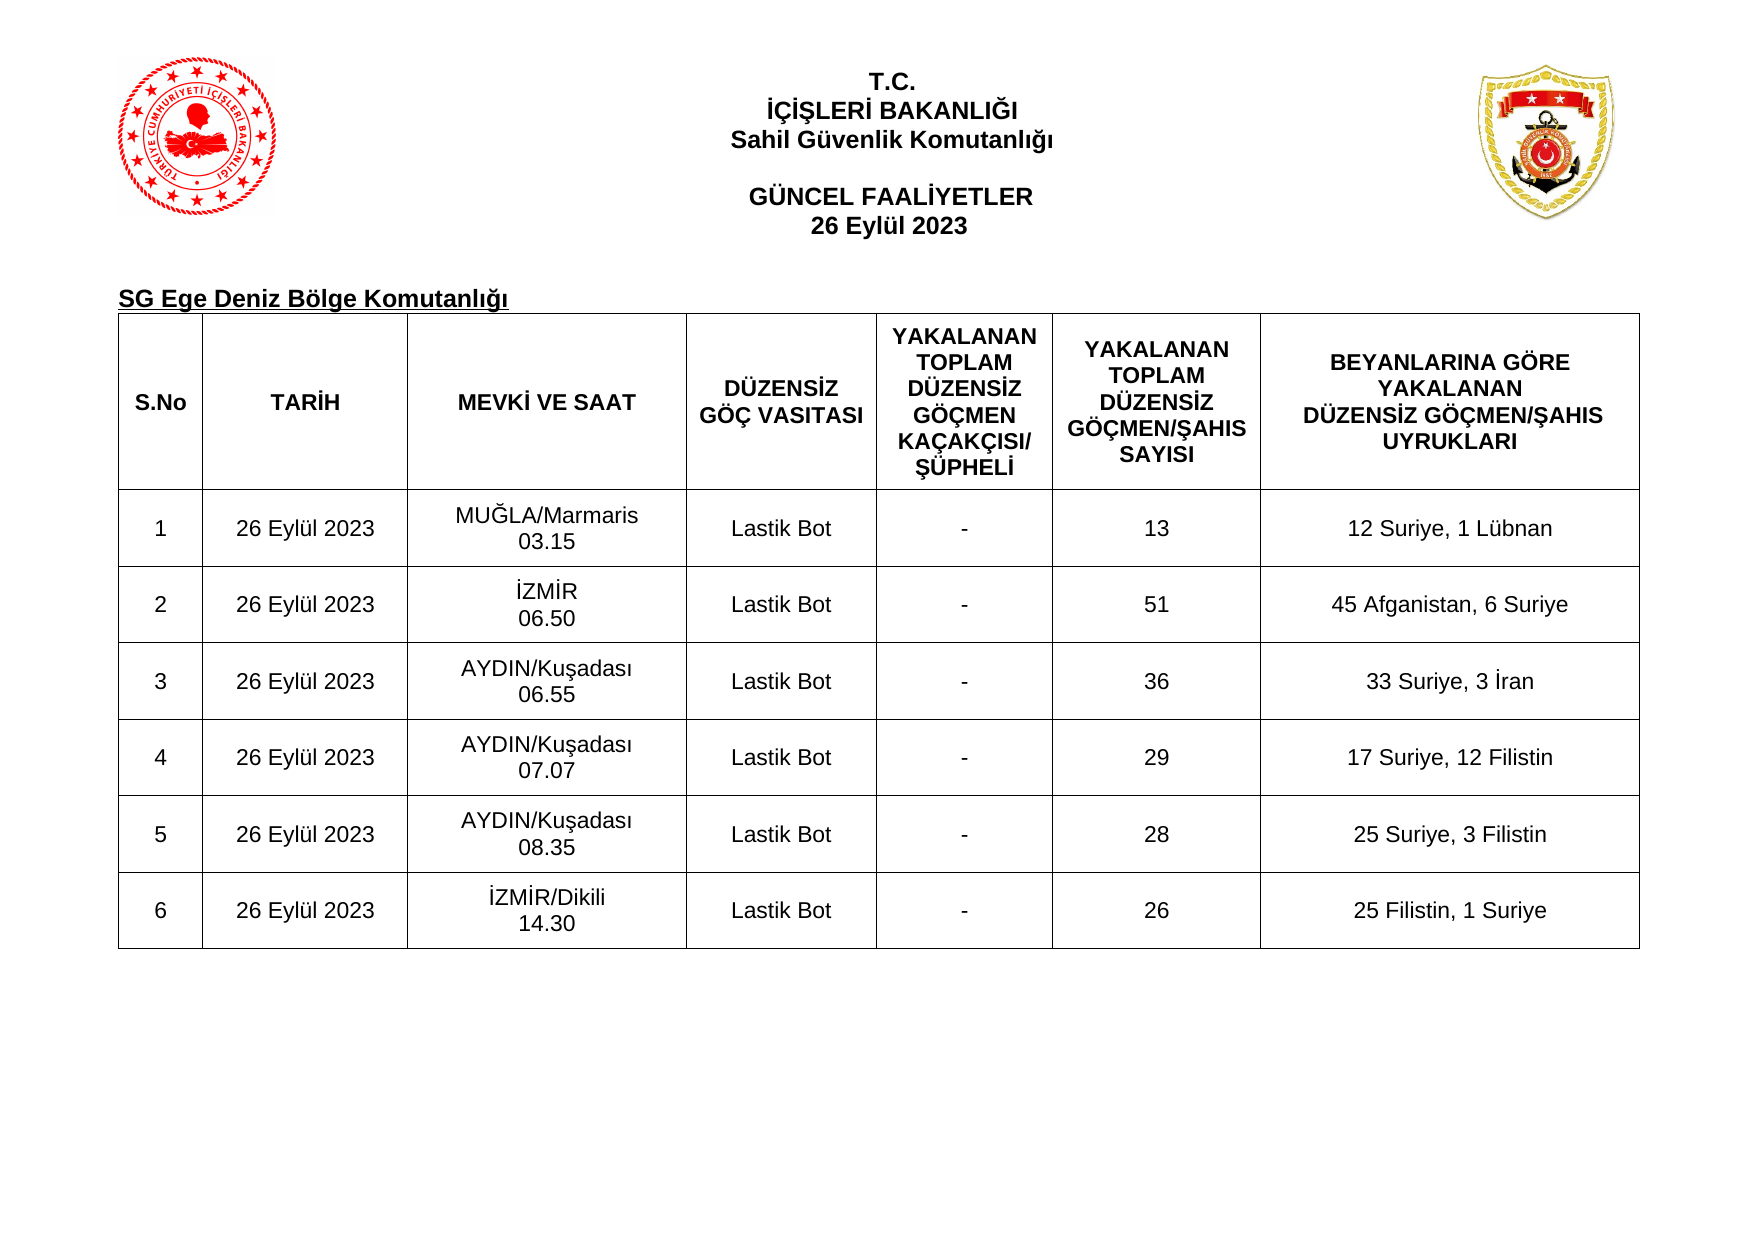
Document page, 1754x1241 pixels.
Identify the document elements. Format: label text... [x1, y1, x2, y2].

table_cell 3 [119, 643, 202, 719]
table_cell 26 Eylül 2023 [203, 796, 407, 872]
table_cell 29 [1053, 720, 1260, 795]
table_cell 25 Suriye, 3 Filistin [1261, 796, 1639, 872]
table_cell 17 Suriye, 12 Filistin [1261, 720, 1639, 795]
table_cell İZMİR/Dikili 14.30 [408, 873, 686, 948]
table_header MEVKİ VE SAAT [408, 314, 686, 489]
table_header S.No [119, 314, 202, 489]
table_cell 36 [1053, 643, 1260, 719]
table_cell 26 Eylül 2023 [203, 490, 407, 566]
picture [118, 57, 276, 215]
table_header BEYANLARINA GÖRE YAKALANAN DÜZENSİZ GÖÇMEN/ŞAHIS UYRUKLARI [1261, 314, 1639, 489]
table_cell 26 Eylül 2023 [203, 873, 407, 948]
table_cell 26 [1053, 873, 1260, 948]
table_cell 12 Suriye, 1 Lübnan [1261, 490, 1639, 566]
table_cell 33 Suriye, 3 İran [1261, 643, 1639, 719]
table_cell - [877, 567, 1052, 642]
text SG Ege Deniz Bölge Komutanlığı [118, 284, 1639, 313]
table_cell Lastik Bot [687, 490, 876, 566]
table_cell 2 [119, 567, 202, 642]
table_cell 28 [1053, 796, 1260, 872]
table_header YAKALANAN TOPLAM DÜZENSİZ GÖÇMEN/ŞAHIS SAYISI [1053, 314, 1260, 489]
table_cell 51 [1053, 567, 1260, 642]
table_header YAKALANAN TOPLAM DÜZENSİZ GÖÇMEN KAÇAKÇISI/ ŞÜPHELİ [877, 314, 1052, 489]
table_cell 26 Eylül 2023 [203, 643, 407, 719]
table_cell AYDIN/Kuşadası 07.07 [408, 720, 686, 795]
table_cell - [877, 873, 1052, 948]
table_cell - [877, 490, 1052, 566]
table_cell 5 [119, 796, 202, 872]
table_cell Lastik Bot [687, 873, 876, 948]
table_cell 4 [119, 720, 202, 795]
table_cell 6 [119, 873, 202, 948]
table_header DÜZENSİZ GÖÇ VASITASI [687, 314, 876, 489]
table_cell 26 Eylül 2023 [203, 567, 407, 642]
table_cell AYDIN/Kuşadası 06.55 [408, 643, 686, 719]
table_cell - [877, 643, 1052, 719]
table_cell AYDIN/Kuşadası 08.35 [408, 796, 686, 872]
picture [1473, 59, 1638, 225]
table_cell 13 [1053, 490, 1260, 566]
table_cell - [877, 796, 1052, 872]
table_cell Lastik Bot [687, 643, 876, 719]
table_cell 25 Filistin, 1 Suriye [1261, 873, 1639, 948]
table_cell 45 Afganistan, 6 Suriye [1261, 567, 1639, 642]
table_cell MUĞLA/Marmaris 03.15 [408, 490, 686, 566]
table_cell Lastik Bot [687, 720, 876, 795]
table_cell Lastik Bot [687, 567, 876, 642]
table_cell 26 Eylül 2023 [203, 720, 407, 795]
table_cell 1 [119, 490, 202, 566]
table_header TARİH [203, 314, 407, 489]
table_cell - [877, 720, 1052, 795]
table_cell İZMİR 06.50 [408, 567, 686, 642]
table_cell Lastik Bot [687, 796, 876, 872]
